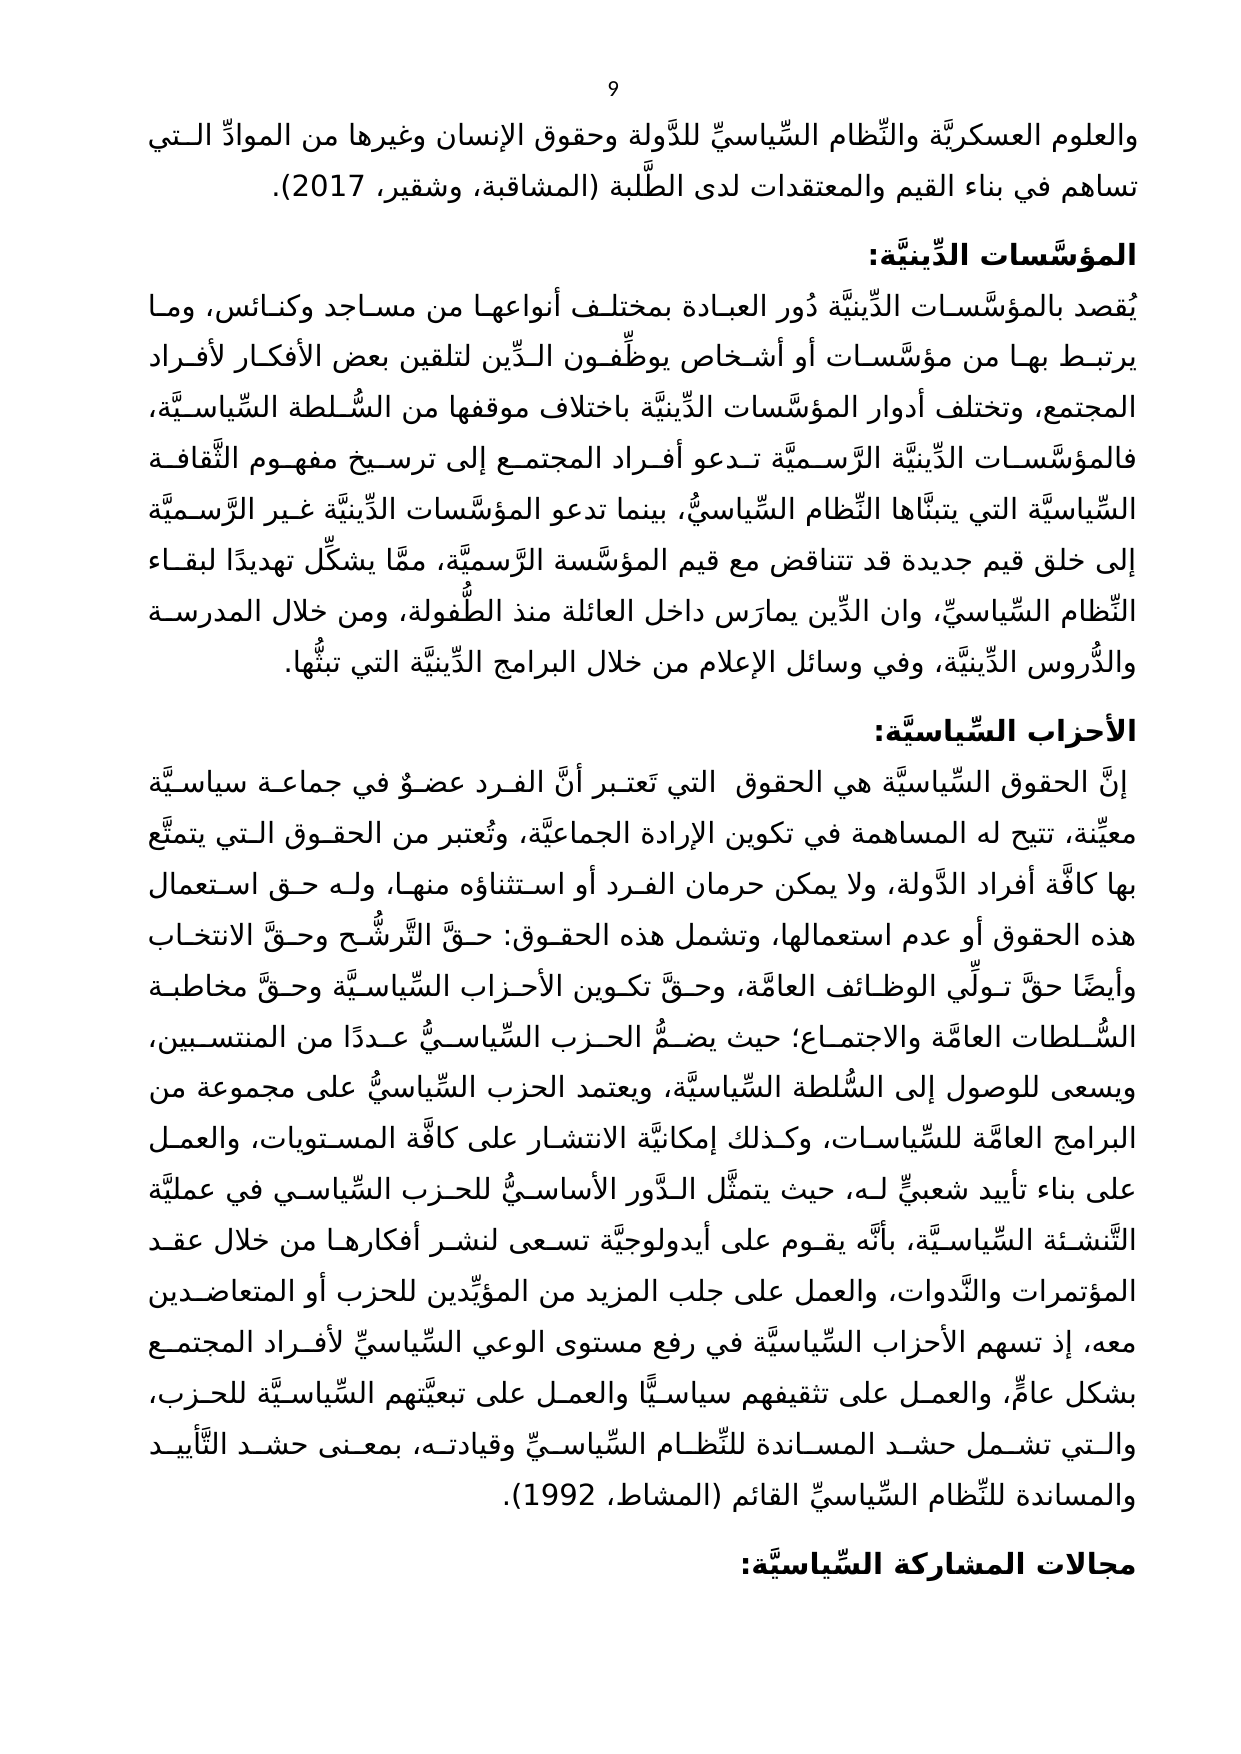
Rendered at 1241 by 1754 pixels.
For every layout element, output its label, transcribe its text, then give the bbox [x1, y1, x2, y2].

text الأحزاب السِّياسيَّة: [148, 714, 1137, 748]
text إنَّ الحقوق السِّياسيَّة هي الحقوق التي تَعتبر أنَّ الفرد عضوٌ في جماعة سياسيَّة معيِّنة، تتيح له المساهمة في تكوين الإرادة الجماعيَّة، وتُعتبر من الحقوق التي يتمتَّع بها كافَّة أفراد الدَّولة، ولا يمكن حرمان الفرد أو استثناؤه منها، وله حق استعمال هذه الحقوق أو عدم استعمالها، وتشمل هذه الحقوق: حقَّ التَّرشُّح وحقَّ الانتخاب وأيضًا حقَّ تولِّي الوظائف العامَّة، وحقَّ تكوين الأحزاب السِّياسيَّة وحقَّ مخاطبة السُّلطات العامَّة والاجتماع؛ حيث يضمُّ الحزب السِّياسيُّ عددًا من المنتسبين، ويسعى للوصول إلى السُّلطة السِّياسيَّة، ويعتمد الحزب السِّياسيُّ على مجموعة من البرامج العامَّة للسِّياسات، وكذلك إمكانيَّة الانتشار على كافَّة المستويات، والعمل على بناء تأييد شعبيٍّ له، حيث يتمثَّل الدَّور الأساسيُّ للحزب السِّياسي في عمليَّة التَّنشئة السِّياسيَّة، بأنَّه يقوم على أيدولوجيَّة تسعى لنشر أفكارها من خلال عقد المؤتمرات والنَّدوات، والعمل على جلب المزيد من المؤيِّدين للحزب أو المتعاضدين معه، إذ تسهم الأحزاب السِّياسيَّة في رفع مستوى الوعي السِّياسيِّ لأفراد المجتمع بشكل عامٍّ، والعمل على تثقيفهم سياسيًّا والعمل على تبعيَّتهم السِّياسيَّة للحزب، والتي تشمل حشد المساندة للنِّظام السِّياسيِّ وقيادته، بمعنى حشد التَّأييد والمساندة للنِّظام السِّياسيِّ القائم (المشاط، 1992). [148, 765, 1137, 1512]
text يُقصد بالمؤسَّسات الدِّينيَّة دُور العبادة بمختلف أنواعها من مساجد وكنائس، وما يرتبط بها من مؤسَّسات أو أشخاص يوظِّفون الدِّين لتلقين بعض الأفكار لأفراد المجتمع، وتختلف أدوار المؤسَّسات الدِّينيَّة باختلاف موقفها من السُّلطة السِّياسيَّة، فالمؤسَّسات الدِّينيَّة الرَّسميَّة تدعو أفراد المجتمع إلى ترسيخ مفهوم الثَّقافة السِّياسيَّة التي يتبنَّاها النِّظام السِّياسيُّ، بينما تدعو المؤسَّسات الدِّينيَّة غير الرَّسميَّة إلى خلق قيم جديدة قد تتناقض مع قيم المؤسَّسة الرَّسميَّة، ممَّا يشكِّل تهديدًا لبقاء النِّظام السِّياسيِّ، وان الدِّين يمارَس داخل العائلة منذ الطُّفولة، ومن خلال المدرسة والدُّروس الدِّينيَّة، وفي وسائل الإعلام من خلال البرامج الدِّينيَّة التي تبثُّها. [148, 289, 1137, 679]
text مجالات المشاركة السِّياسيَّة: [148, 1547, 1137, 1581]
text المؤسَّسات الدِّينيَّة: [148, 238, 1137, 272]
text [148, 118, 1139, 203]
